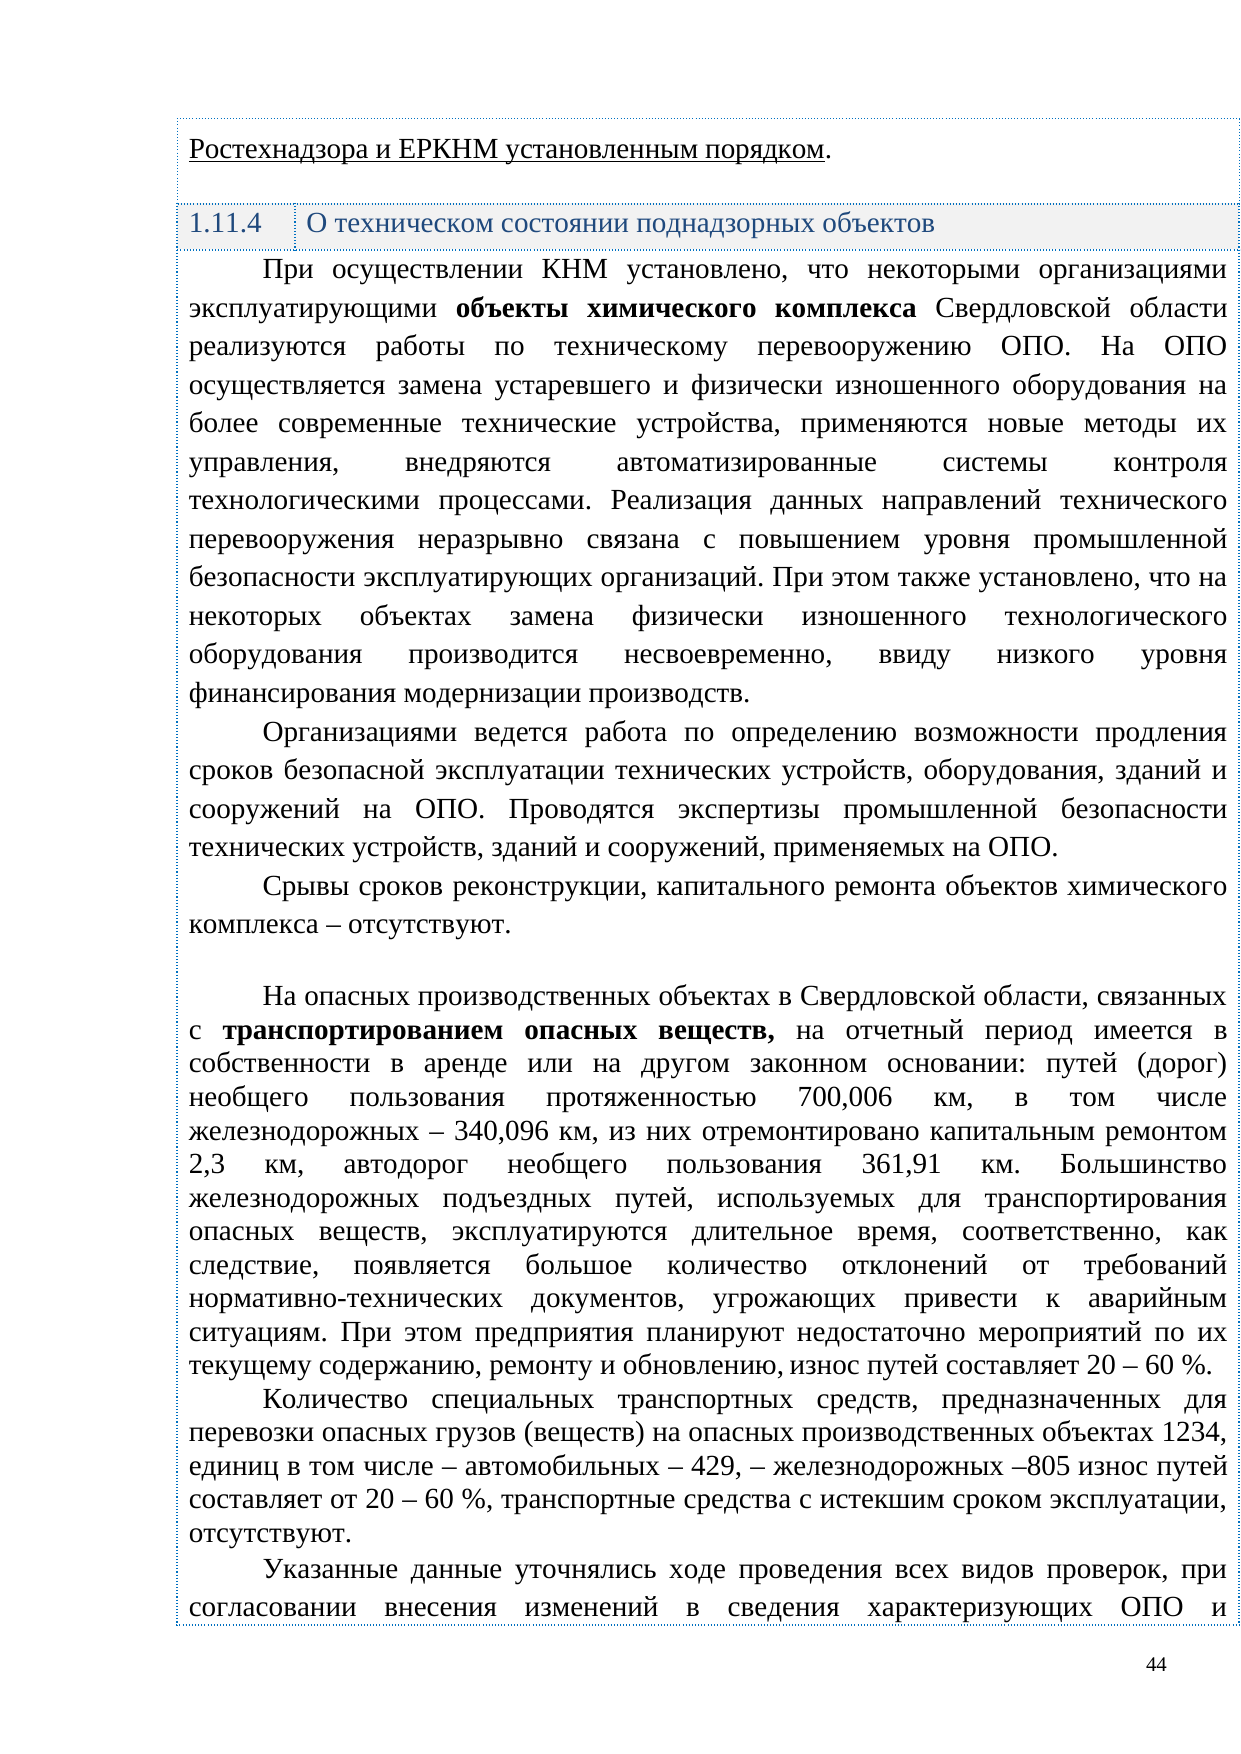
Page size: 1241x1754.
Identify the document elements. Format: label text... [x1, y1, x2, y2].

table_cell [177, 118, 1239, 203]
table_cell 1.11.4 [177, 203, 295, 249]
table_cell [177, 249, 1239, 1624]
table_cell О техническом состоянии поднадзорных объектов [295, 203, 1239, 249]
